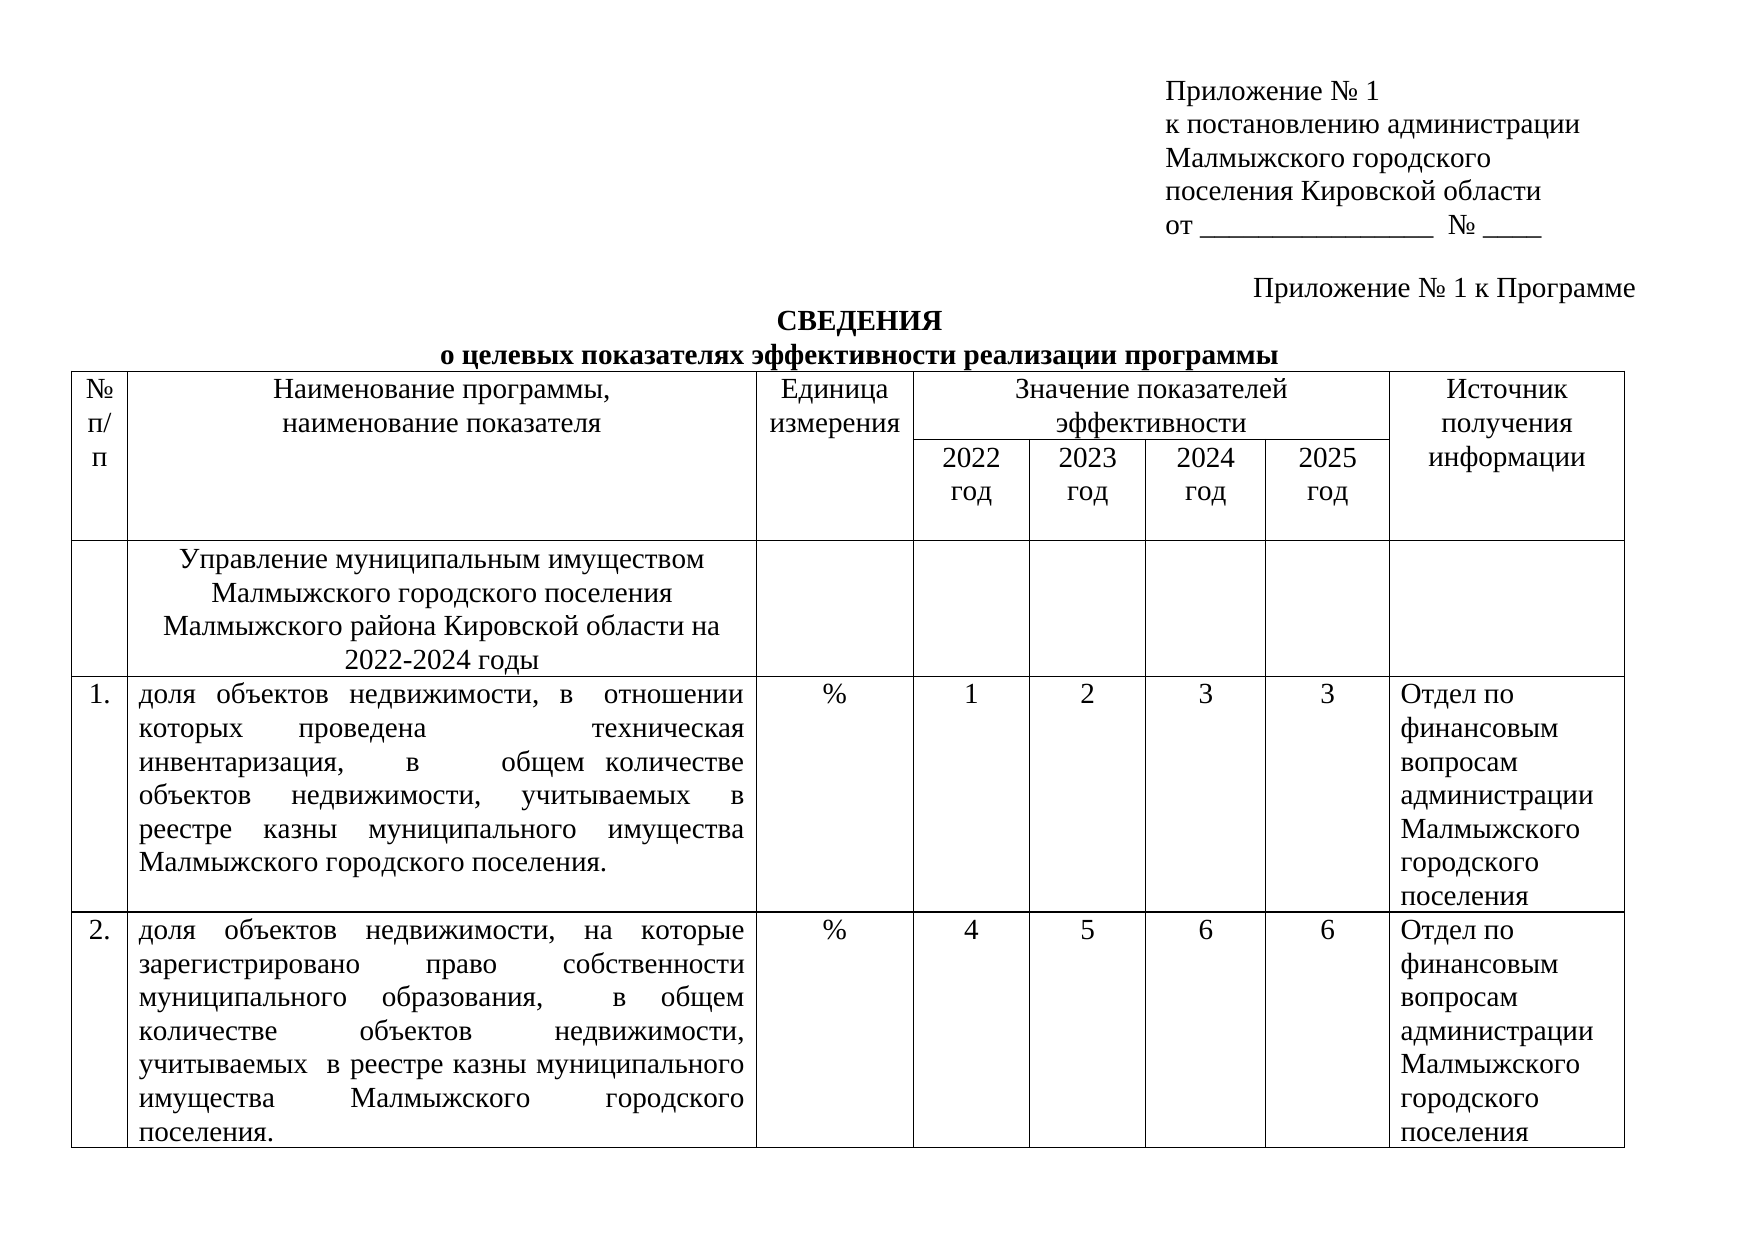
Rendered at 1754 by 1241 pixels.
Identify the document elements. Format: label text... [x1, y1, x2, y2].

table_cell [1390, 913, 1624, 1147]
table_cell 2023 год [1030, 440, 1145, 540]
table_cell 2022 год [914, 440, 1029, 540]
table_cell [757, 541, 913, 676]
table_header № п/п [72, 372, 127, 540]
table_cell 1 [914, 677, 1029, 911]
table_header Единица измерения [757, 372, 913, 540]
table_cell 2024 год [1146, 440, 1265, 540]
text Приложение № 1 к Программе [83, 270, 1636, 303]
table_cell доля объектов недвижимости, на которые зарегистрировано право собственности муниципального образования, в общем количестве объектов недвижимости, учитываемых в реестре казны муниципального имущества Малмыжского городского поселения. [128, 913, 756, 1147]
table_cell 6 [1266, 913, 1389, 1147]
table_cell 1. [72, 677, 127, 911]
text о целевых показателях эффективности реализации программы [83, 337, 1636, 371]
table_header Приложение № 1 к постановлению администрации Малмыжского городского поселения Кировской области от ________________ № ____ [1154, 73, 1628, 269]
table_cell 2 [1030, 677, 1145, 911]
table_cell [1266, 541, 1389, 676]
table_cell [1390, 541, 1624, 676]
table_header Источник получения информации [1390, 372, 1624, 540]
table_cell [1146, 541, 1265, 676]
table_cell 2. [72, 913, 127, 1147]
table_cell % [757, 677, 913, 911]
table_cell Отдел по финансовым вопросам администрации Малмыжского городского поселения [1390, 677, 1624, 911]
table_cell 4 [914, 913, 1029, 1147]
table_cell [914, 541, 1029, 676]
table_cell Управление муниципальным имуществом Малмыжского городского поселения Малмыжского района Кировской области на 2022-2024 годы [128, 541, 756, 676]
table_cell % [757, 913, 913, 1147]
table_cell [1030, 541, 1145, 676]
table_cell 5 [1030, 913, 1145, 1147]
text СВЕДЕНИЯ [83, 303, 1636, 337]
table_cell 3 [1146, 677, 1265, 911]
table_cell [72, 541, 127, 676]
table_header Значение показателей эффективности [914, 372, 1389, 439]
table_cell 3 [1266, 677, 1389, 911]
table_cell 6 [1146, 913, 1265, 1147]
table_header Наименование программы, наименование показателя [128, 372, 756, 540]
table_cell доля объектов недвижимости, в отношении которых проведена техническая инвентаризация, в общем количестве объектов недвижимости, учитываемых в реестре казны муниципального имущества Малмыжского городского поселения. [128, 677, 756, 911]
table_cell 2025 год [1266, 440, 1389, 540]
